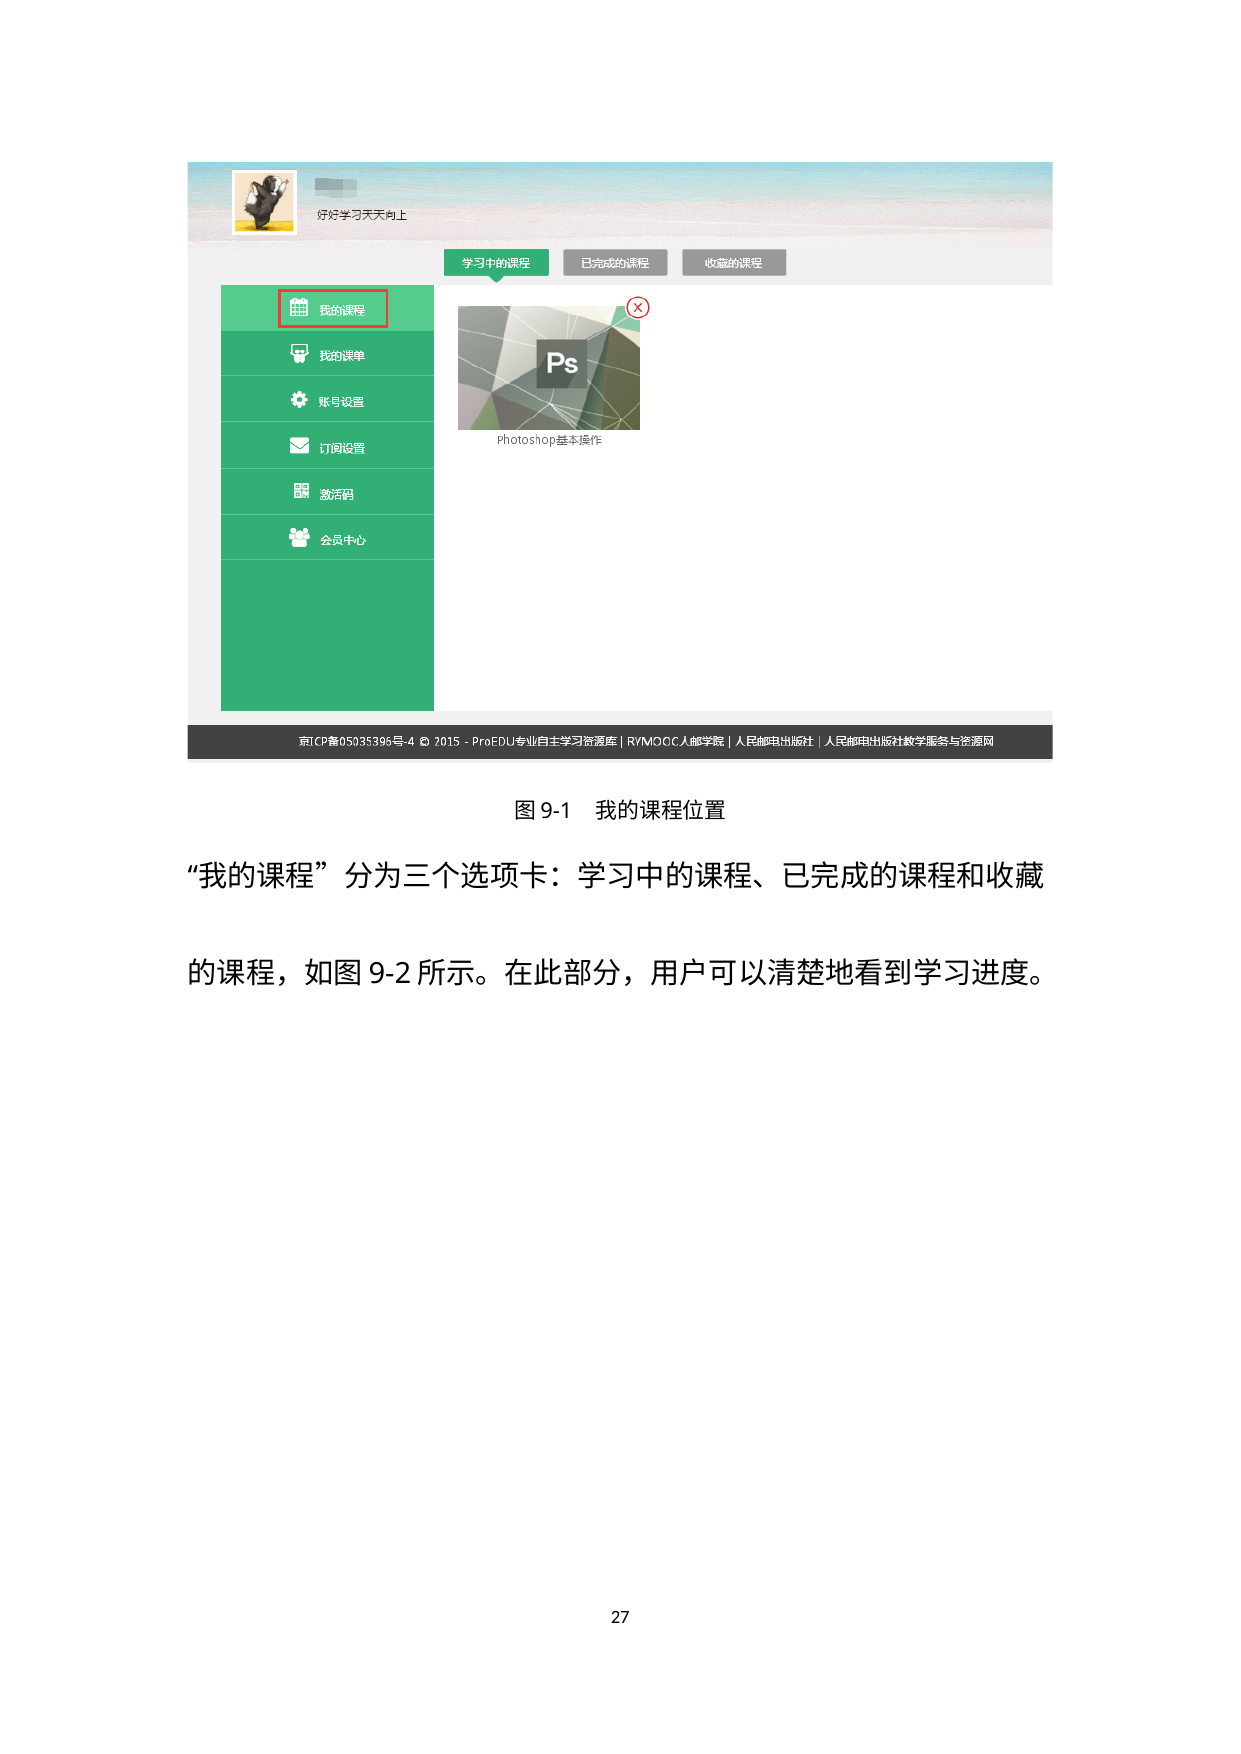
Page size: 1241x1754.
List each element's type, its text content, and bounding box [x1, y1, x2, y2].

text “我的课程”分为三个选项卡：学习中的课程、已完成的课程和收藏的课程，如图9-2所示。在此部分，用户可以清楚地看到学习进度。 [187, 841, 1053, 1004]
picture [187, 162, 1053, 763]
text 图9-1 我的课程位置 [187, 793, 1053, 825]
